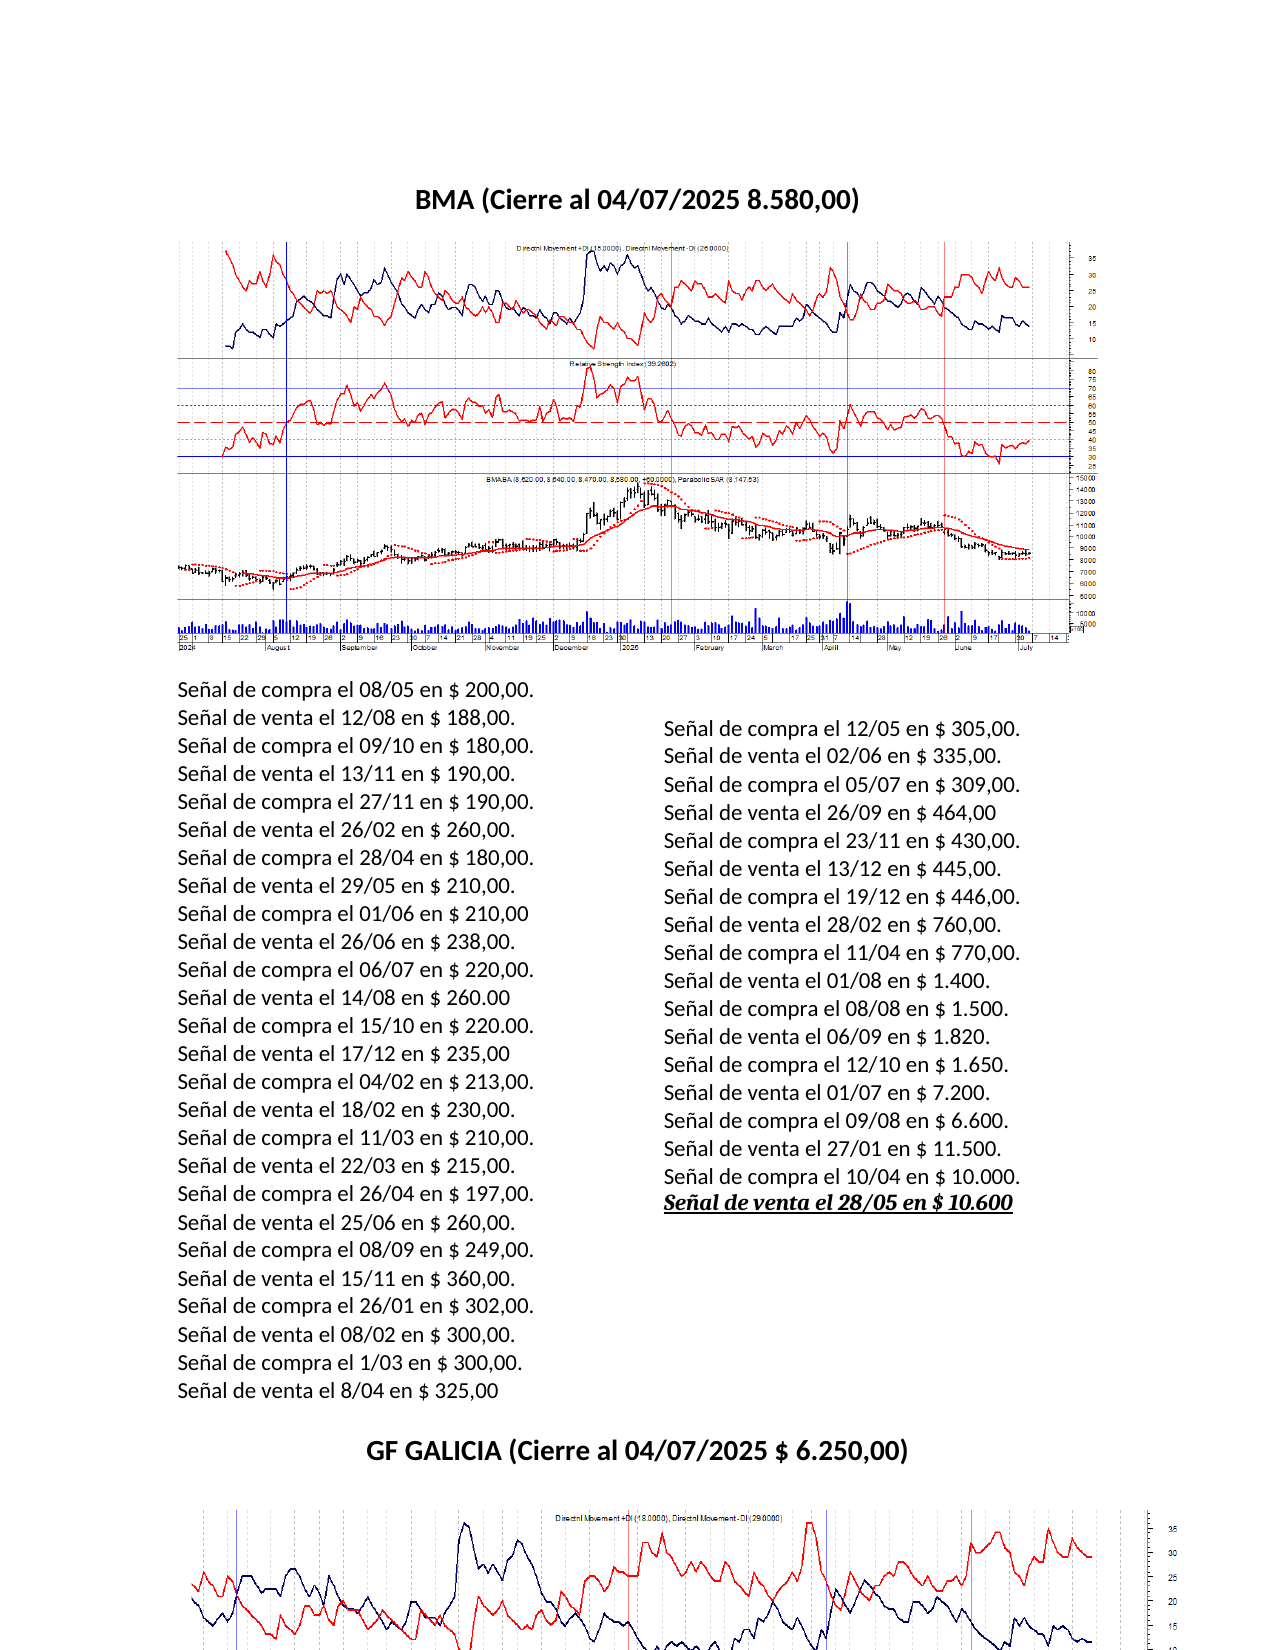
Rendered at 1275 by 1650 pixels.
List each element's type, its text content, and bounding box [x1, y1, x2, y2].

text Señal de venta el 12/08 en $ 188,00. [177, 703, 1098, 731]
text Señal de venta el 15/11 en $ 360,00. [177, 1264, 648, 1292]
text Señal de venta el 26/06 en $ 238,00. [177, 927, 648, 955]
text Señal de compra el 26/04 en $ 197,00. [177, 1179, 648, 1208]
text Señal de venta el 08/02 en $ 300,00. [177, 1320, 648, 1348]
text Señal de venta el 8/04 en $ 325,00 [177, 1376, 1098, 1404]
text Señal de compra el 09/10 en $ 180,00. [177, 731, 648, 759]
text Señal de compra el 11/03 en $ 210,00. [177, 1123, 648, 1152]
text Señal de compra el 01/06 en $ 210,00 [177, 899, 648, 927]
text Señal de venta el 29/05 en $ 210,00. [177, 871, 648, 899]
text Señal de compra el 04/02 en $ 213,00. [177, 1067, 648, 1096]
text BMA (Cierre al 04/07/2025 8.580,00) [177, 181, 1098, 217]
text Señal de venta el 26/02 en $ 260,00. [177, 815, 648, 843]
text Señal de compra el 08/05 en $ 200,00. [177, 675, 1098, 703]
text Señal de venta el 17/12 en $ 235,00 [177, 1039, 648, 1067]
text Señal de compra el 15/10 en $ 220.00. [177, 1011, 648, 1039]
text GF GALICIA (Cierre al 04/07/2025 $ 6.250,00) [177, 1432, 1098, 1467]
text Señal de compra el 08/09 en $ 249,00. [177, 1236, 648, 1264]
text Señal de compra el 06/07 en $ 220,00. [177, 955, 648, 983]
text Señal de compra el 27/11 en $ 190,00. [177, 787, 648, 815]
text Señal de venta el 22/03 en $ 215,00. [177, 1152, 648, 1179]
text Señal de venta el 13/11 en $ 190,00. [177, 759, 648, 787]
picture [177, 242, 1098, 651]
picture [191, 1510, 1179, 1650]
text Señal de compra el 1/03 en $ 300,00. [177, 1348, 1098, 1376]
text Señal de venta el 18/02 en $ 230,00. [177, 1096, 648, 1123]
text Señal de venta el 25/06 en $ 260,00. [177, 1208, 648, 1236]
text Señal de compra el 26/01 en $ 302,00. [177, 1292, 648, 1320]
text Señal de venta el 14/08 en $ 260.00 [177, 983, 648, 1011]
text Señal de compra el 28/04 en $ 180,00. [177, 843, 648, 871]
